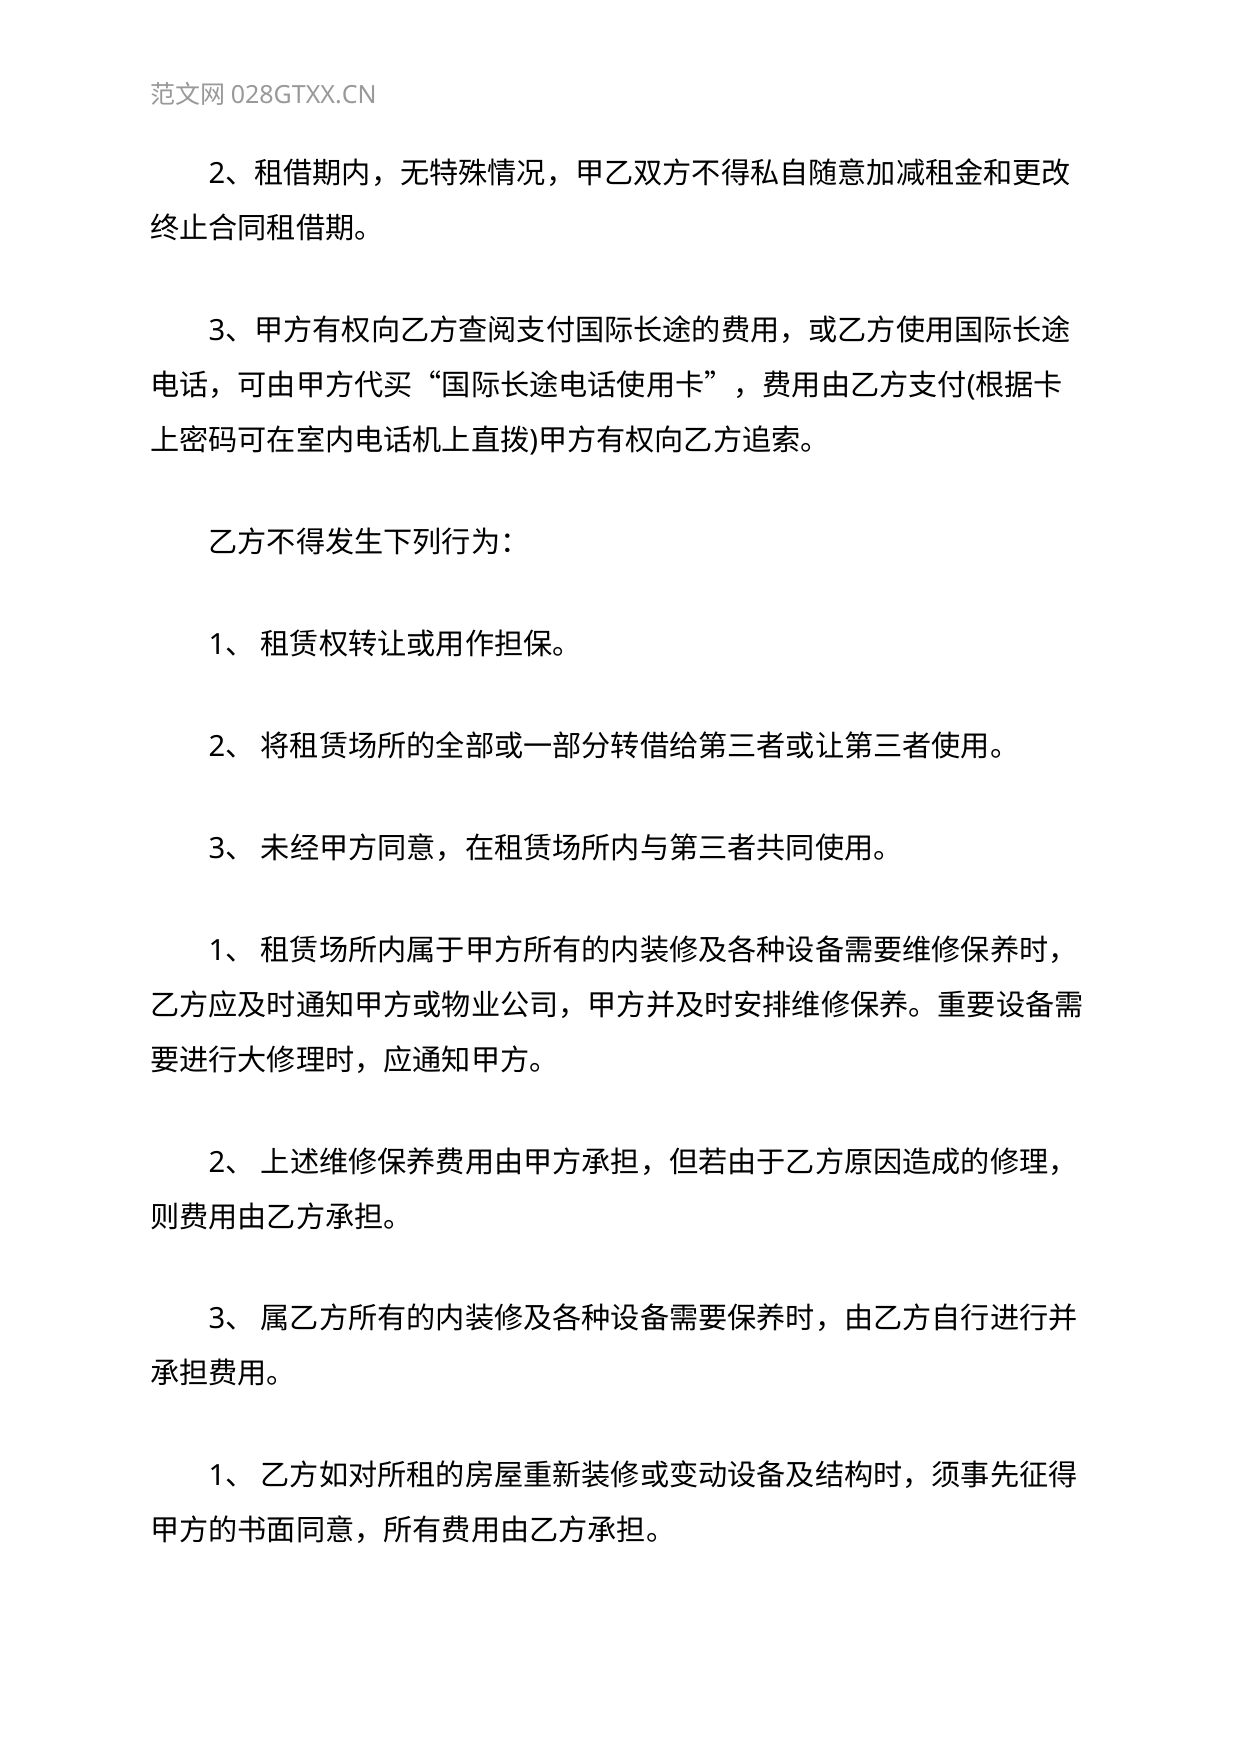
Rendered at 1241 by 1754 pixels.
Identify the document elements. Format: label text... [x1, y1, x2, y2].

text 1、 乙方如对所租的房屋重新装修或变动设备及结构时，须事先征得甲方的书面同意，所有费用由乙方承担。 [150, 1452, 1090, 1549]
text 3、 未经甲方同意，在租赁场所内与第三者共同使用。 [150, 824, 1090, 867]
text 1、 租赁权转让或用作担保。 [150, 621, 1090, 663]
text 1、 租赁场所内属于甲方所有的内装修及各种设备需要维修保养时，乙方应及时通知甲方或物业公司，甲方并及时安排维修保养。重要设备需要进行大修理时，应通知甲方。 [150, 926, 1090, 1079]
text 乙方不得发生下列行为： [150, 519, 1090, 561]
text 3、 属乙方所有的内装修及各种设备需要保养时，由乙方自行进行并承担费用。 [150, 1295, 1090, 1392]
text 2、 上述维修保养费用由甲方承担，但若由于乙方原因造成的修理，则费用由乙方承担。 [150, 1138, 1090, 1235]
text 2、 将租赁场所的全部或一部分转借给第三者或让第三者使用。 [150, 722, 1090, 765]
text 2、租借期内，无特殊情况，甲乙双方不得私自随意加减租金和更改终止合同租借期。 [150, 150, 1090, 247]
text 3、甲方有权向乙方查阅支付国际长途的费用，或乙方使用国际长途电话，可由甲方代买“国际长途电话使用卡”，费用由乙方支付(根据卡上密码可在室内电话机上直拨)甲方有权向乙方追索。 [150, 307, 1090, 459]
